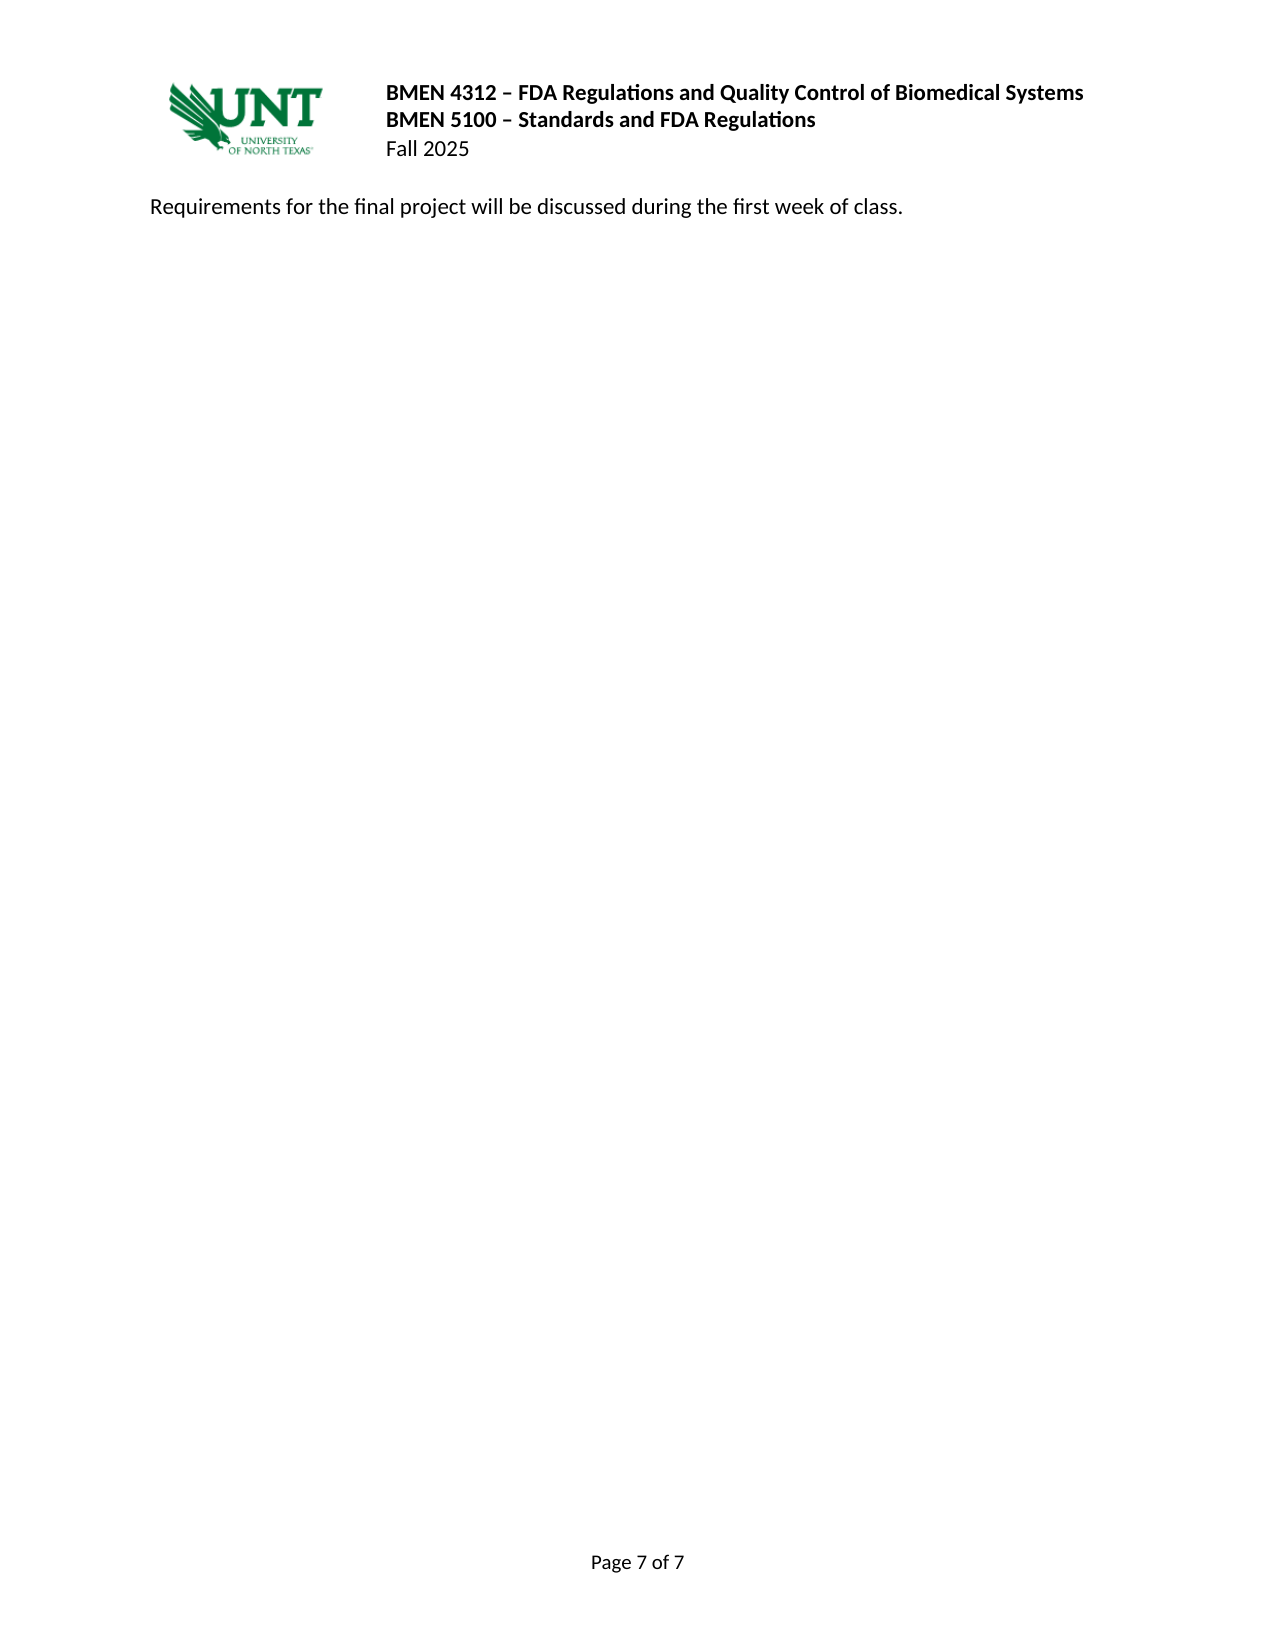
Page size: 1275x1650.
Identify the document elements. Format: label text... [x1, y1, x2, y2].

picture [161, 75, 335, 165]
text Requirements for the final project will be discussed during the first week of class. [150, 192, 1125, 220]
